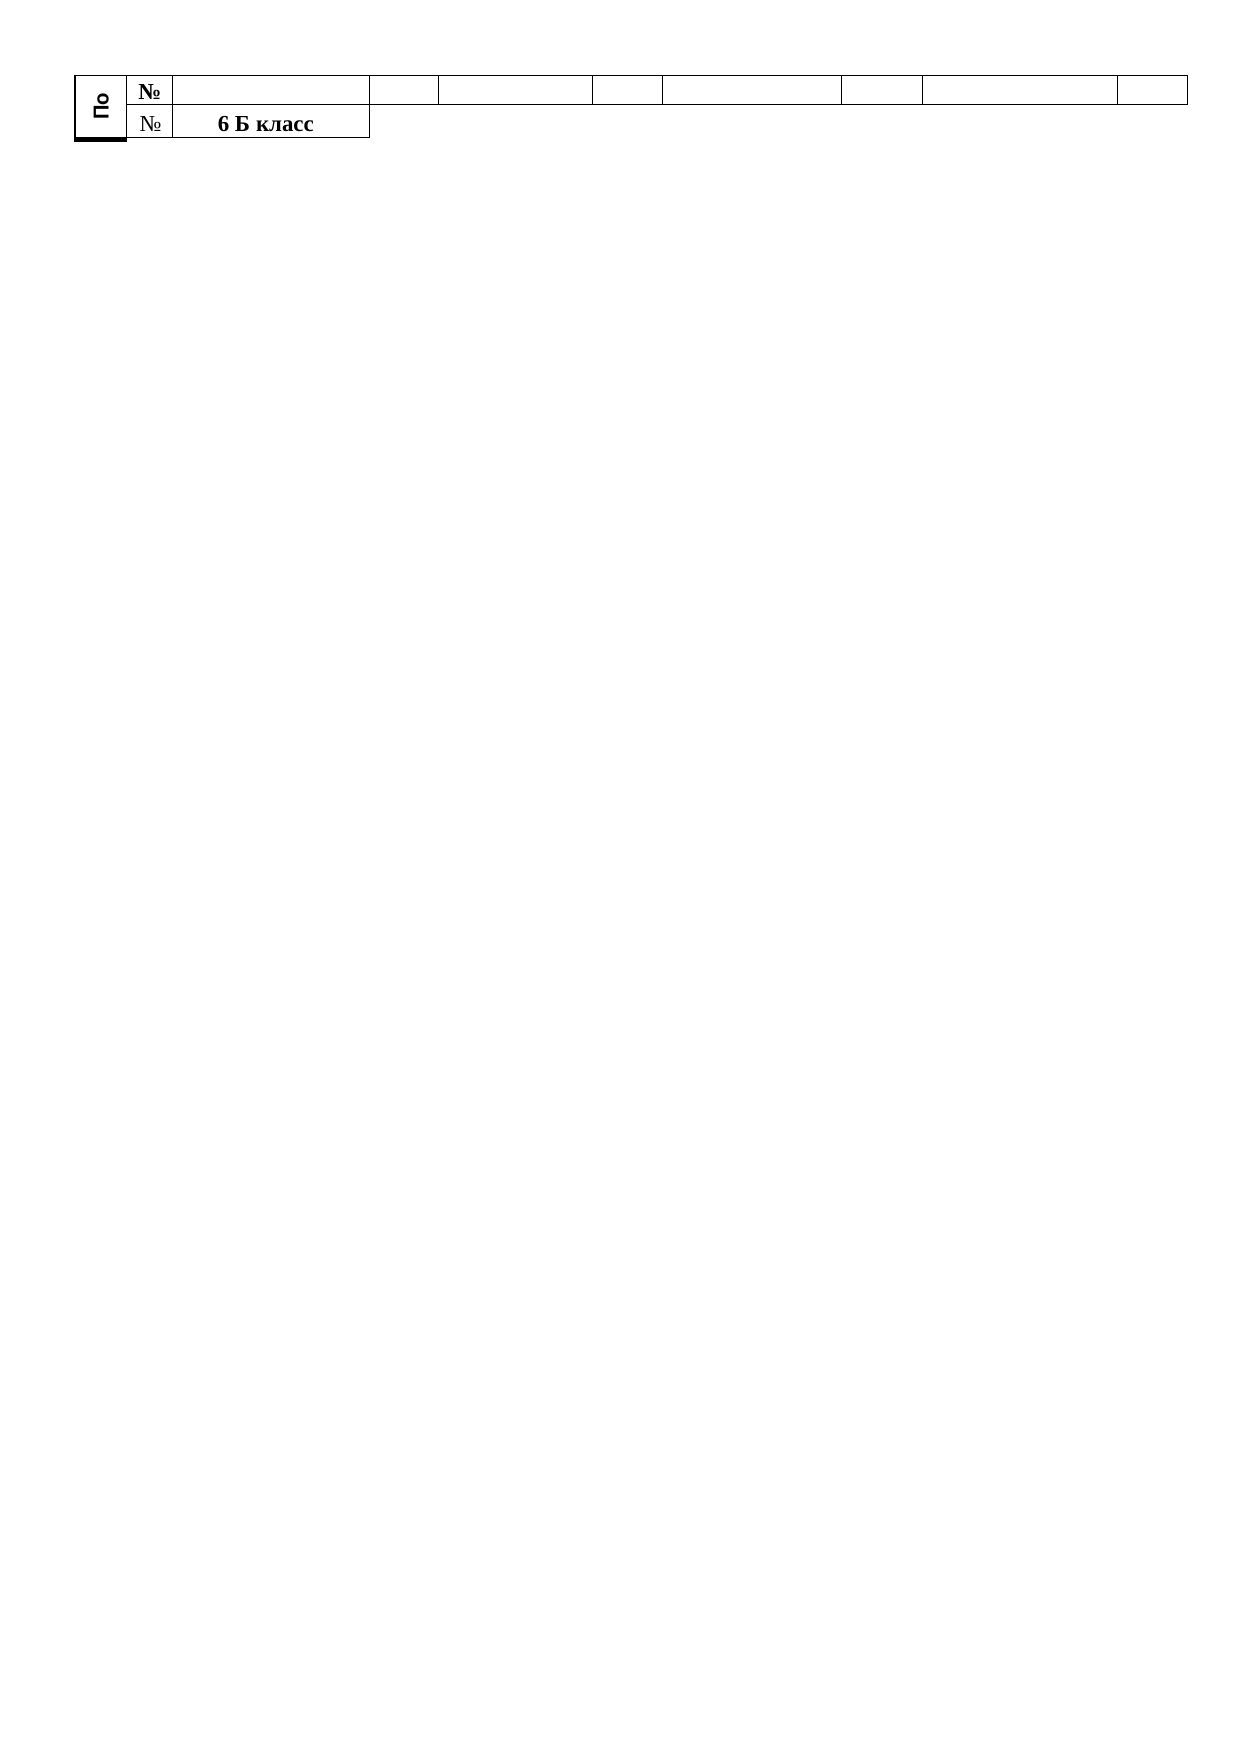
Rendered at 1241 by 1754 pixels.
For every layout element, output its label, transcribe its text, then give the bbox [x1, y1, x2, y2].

table_cell 6 Б класс [173, 105, 369, 137]
table_header [842, 76, 922, 104]
table_header [1118, 76, 1187, 104]
table_header Понедельник [76, 76, 126, 137]
table_header [173, 76, 369, 104]
table_header [923, 76, 1117, 104]
table_header № [127, 76, 172, 104]
table_header [663, 76, 841, 104]
table_header [439, 76, 592, 104]
table_cell № [127, 105, 172, 137]
table_header [593, 76, 662, 104]
table_header [370, 76, 438, 104]
